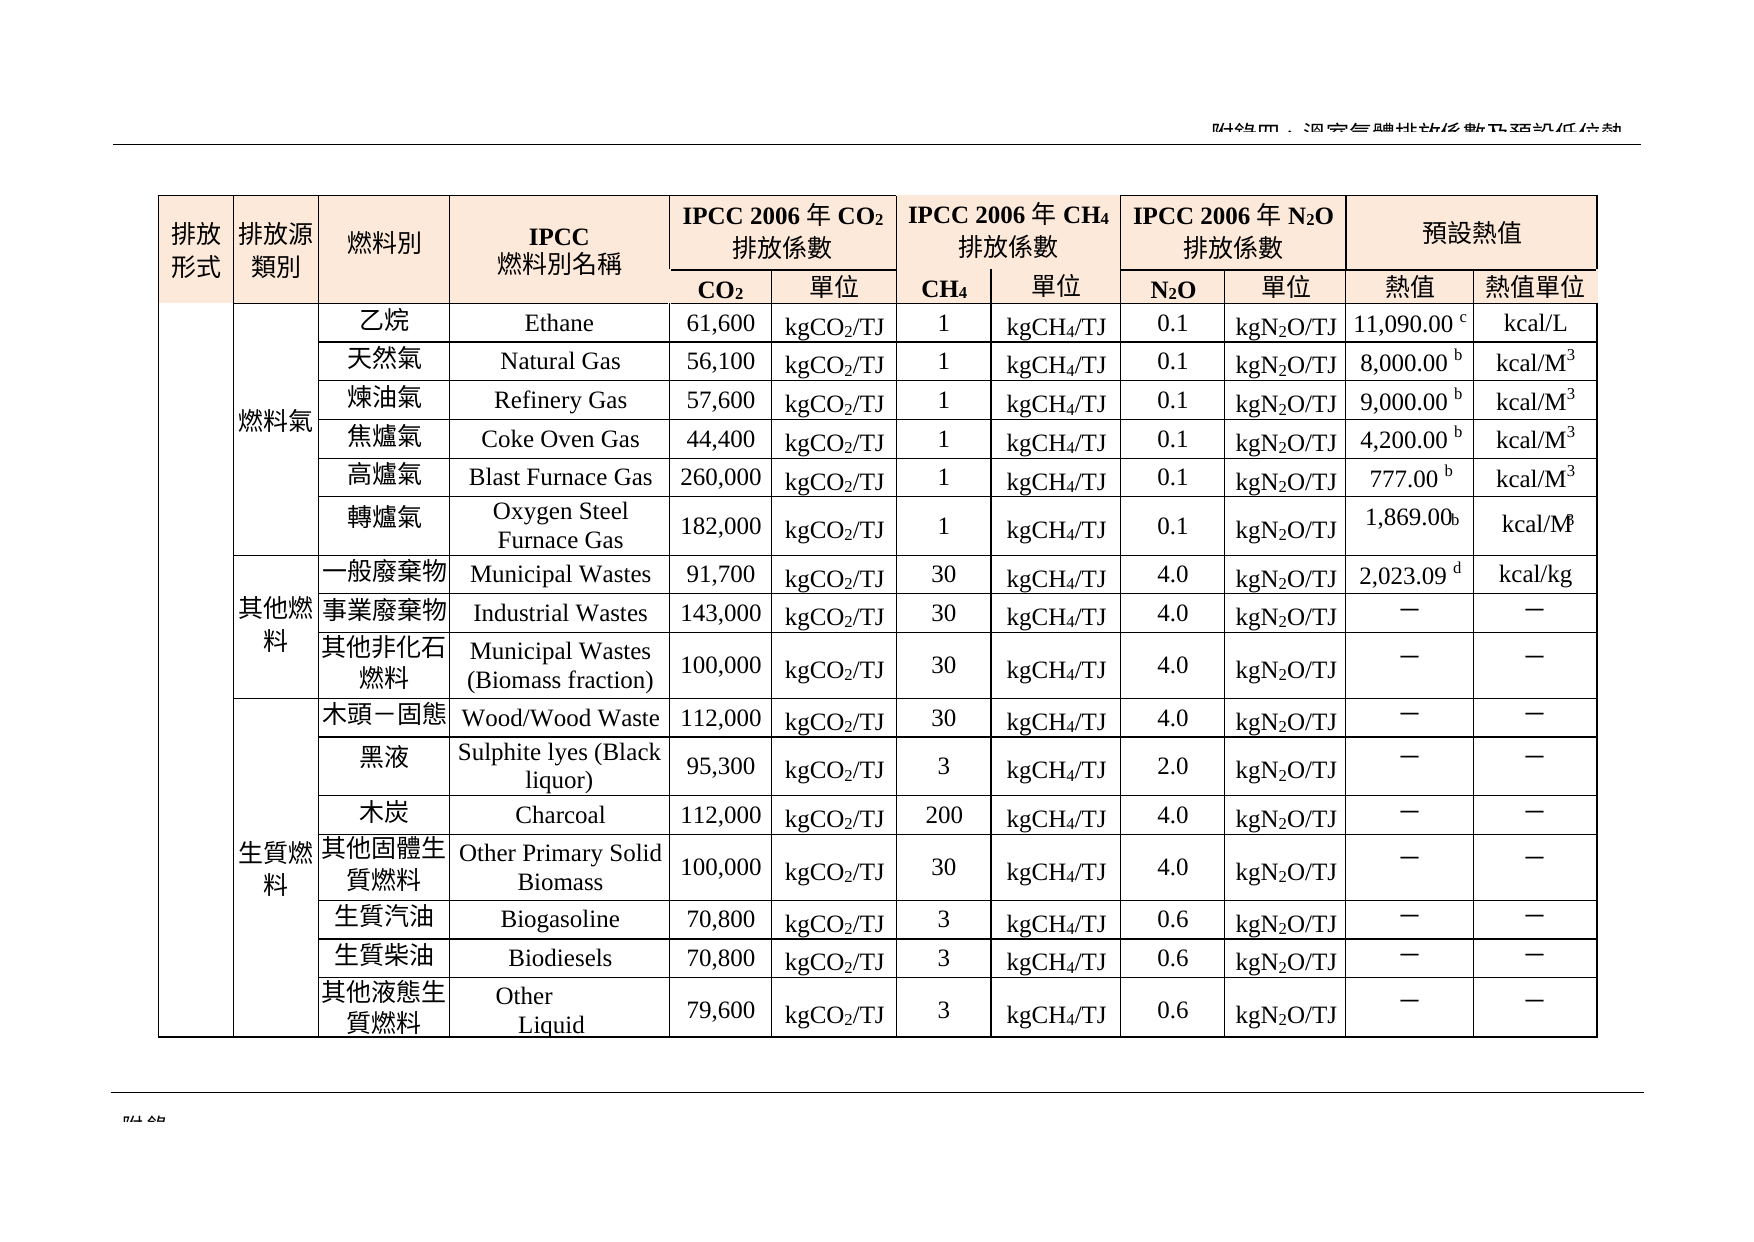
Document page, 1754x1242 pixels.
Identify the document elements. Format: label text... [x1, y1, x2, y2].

text kcal/M [1502, 509, 1656, 538]
text 1,869.00 [98, 502, 1452, 531]
